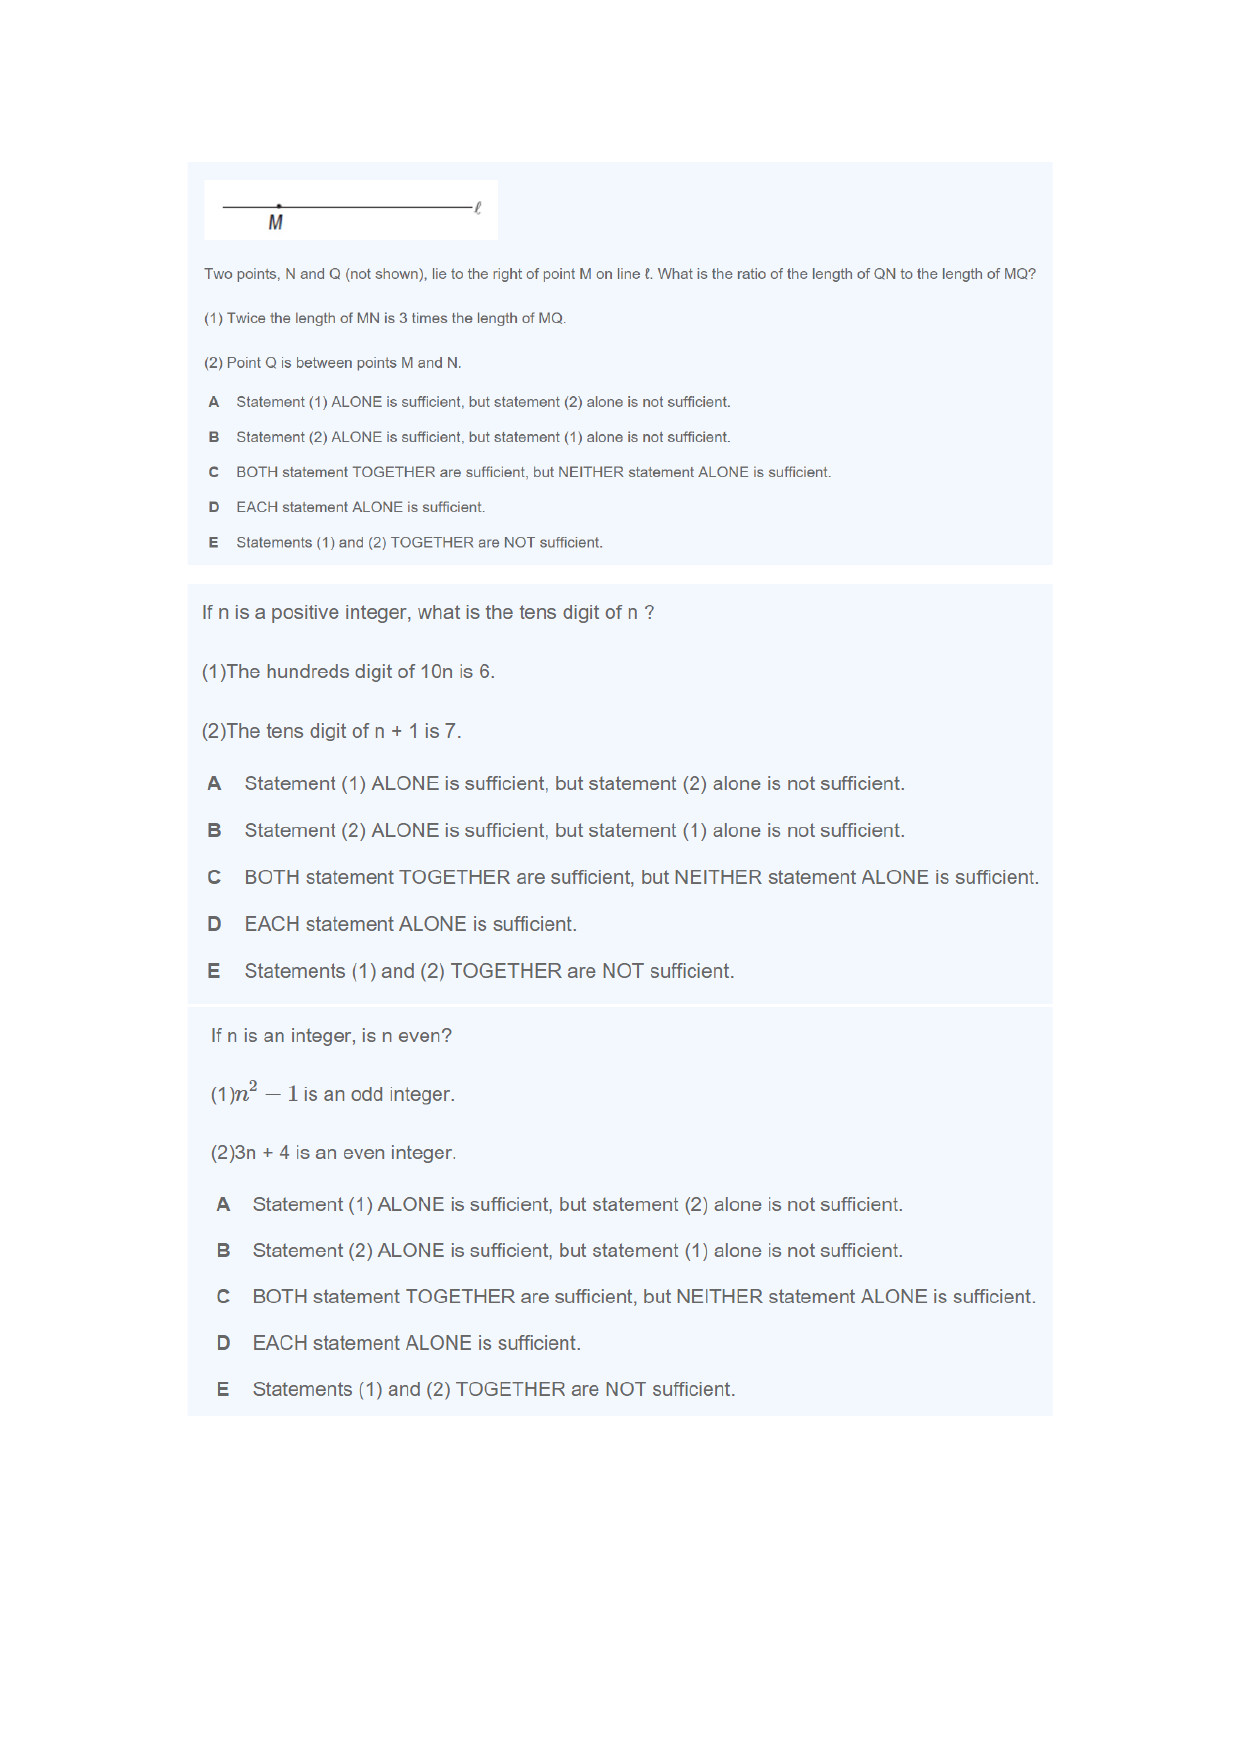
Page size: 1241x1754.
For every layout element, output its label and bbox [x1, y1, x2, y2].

picture [187, 162, 1053, 565]
picture [187, 584, 1053, 1004]
picture [187, 1007, 1053, 1416]
